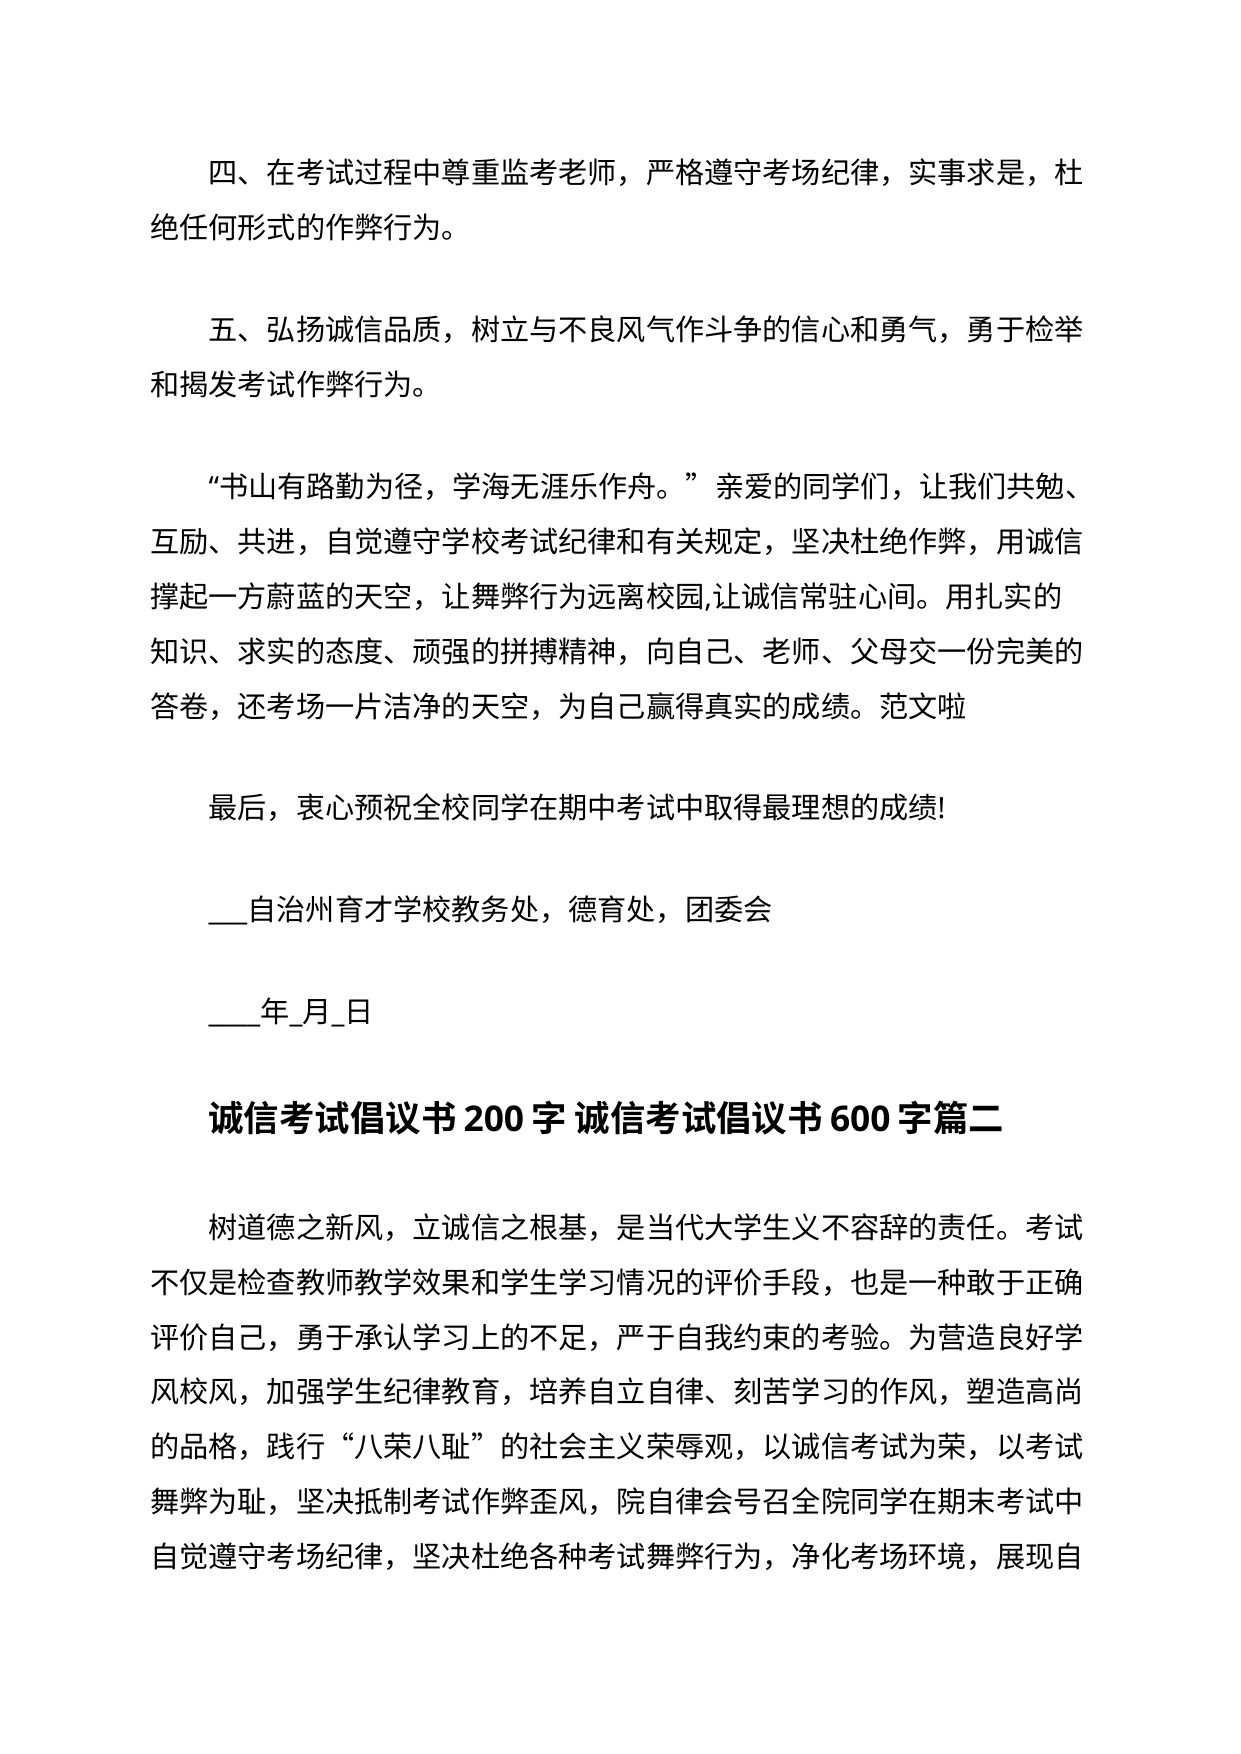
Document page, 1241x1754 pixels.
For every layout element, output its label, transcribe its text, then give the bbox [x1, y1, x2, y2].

text 最后，衷心预祝全校同学在期中考试中取得最理想的成绩! [150, 785, 1090, 827]
text ___自治州育才学校教务处，德育处，团委会 [150, 887, 1090, 929]
text 五、弘扬诚信品质，树立与不良风气作斗争的信心和勇气，勇于检举和揭发考试作弊行为。 [150, 307, 1090, 404]
text “书山有路勤为径，学海无涯乐作舟。”亲爱的同学们，让我们共勉、互励、共进，自觉遵守学校考试纪律和有关规定，坚决杜绝作弊，用诚信撑起一方蔚蓝的天空，让舞弊行为远离校园,让诚信常驻心间。用扎实的知识、求实的态度、顽强的拼搏精神，向自己、老师、父母交一份完美的答卷，还考场一片洁净的天空，为自己赢得真实的成绩。范文啦 [150, 463, 1090, 725]
text 四、在考试过程中尊重监考老师，严格遵守考场纪律，实事求是，杜绝任何形式的作弊行为。 [150, 150, 1090, 247]
text ____年_月_日 [150, 989, 1090, 1031]
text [150, 1204, 1090, 1576]
text 诚信考试倡议书200字 诚信考试倡议书600字篇二 [150, 1091, 1090, 1142]
